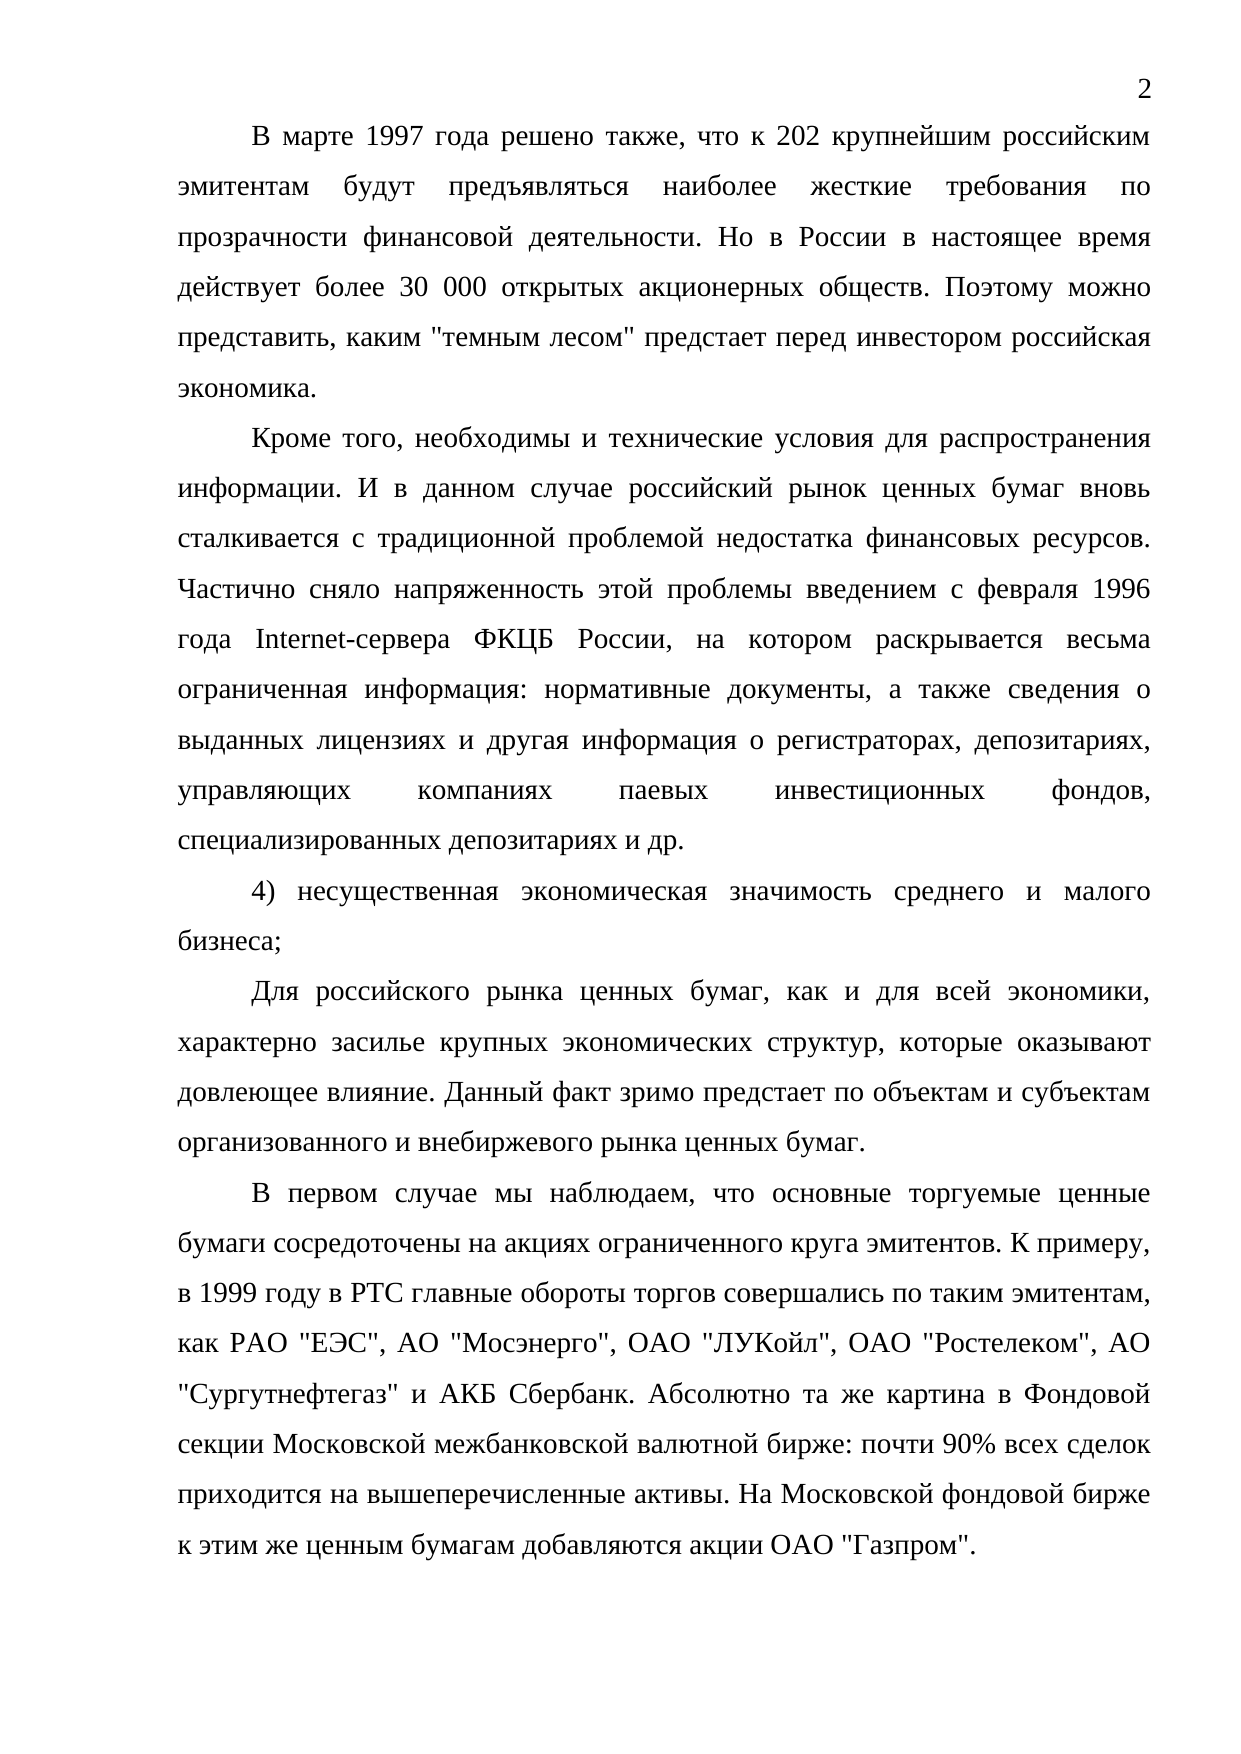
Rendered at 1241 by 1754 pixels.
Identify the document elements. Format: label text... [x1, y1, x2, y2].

text В первом случае мы наблюдаем, что основные торгуемые ценные бумаги сосредоточены на акциях ограниченного круга эмитентов. К примеру, в 1999 году в РТС главные обороты торгов совершались по таким эмитентам, как РАО "ЕЭС", АО "Мосэнерго", ОАО "ЛУКойл", ОАО "Ростелеком", АО "Сургутнефтегаз" и АКБ Сбербанк. Абсолютно та же картина в Фондовой секции Московской межбанковской валютной бирже: почти 90% всех сделок приходится на вышеперечисленные активы. На Московской фондовой бирже к этим же ценным бумагам добавляются акции ОАО "Газпром". [177, 1175, 1152, 1560]
text В марте 1997 года решено также, что к 202 крупнейшим российским эмитентам будут предъявляться наиболее жесткие требования по прозрачности финансовой деятельности. Но в России в настоящее время действует более 30 000 открытых акционерных обществ. Поэтому можно представить, каким "темным лесом" предстает перед инвестором российская экономика. [177, 118, 1152, 403]
text Для российского рынка ценных бумаг, как и для всей экономики, характерно засилье крупных экономических структур, которые оказывают довлеющее влияние. Данный факт зримо предстает по объектам и субъектам организованного и внебиржевого рынка ценных бумаг. [177, 973, 1152, 1158]
text Кроме того, необходимы и технические условия для распространения информации. И в данном случае российский рынок ценных бумаг вновь сталкивается с традиционной проблемой недостатка финансовых ресурсов. Частично сняло напряженность этой проблемы введением с февраля 1996 года Internet-сервера ФКЦБ России, на котором раскрывается весьма ограниченная информация: нормативные документы, а также сведения о выданных лицензиях и другая информация о регистраторах, депозитариях, управляющих компаниях паевых инвестиционных фондов, специализированных депозитариях и др. [177, 420, 1152, 856]
text 4) несущественная экономическая значимость среднего и малого бизнеса; [177, 873, 1152, 957]
